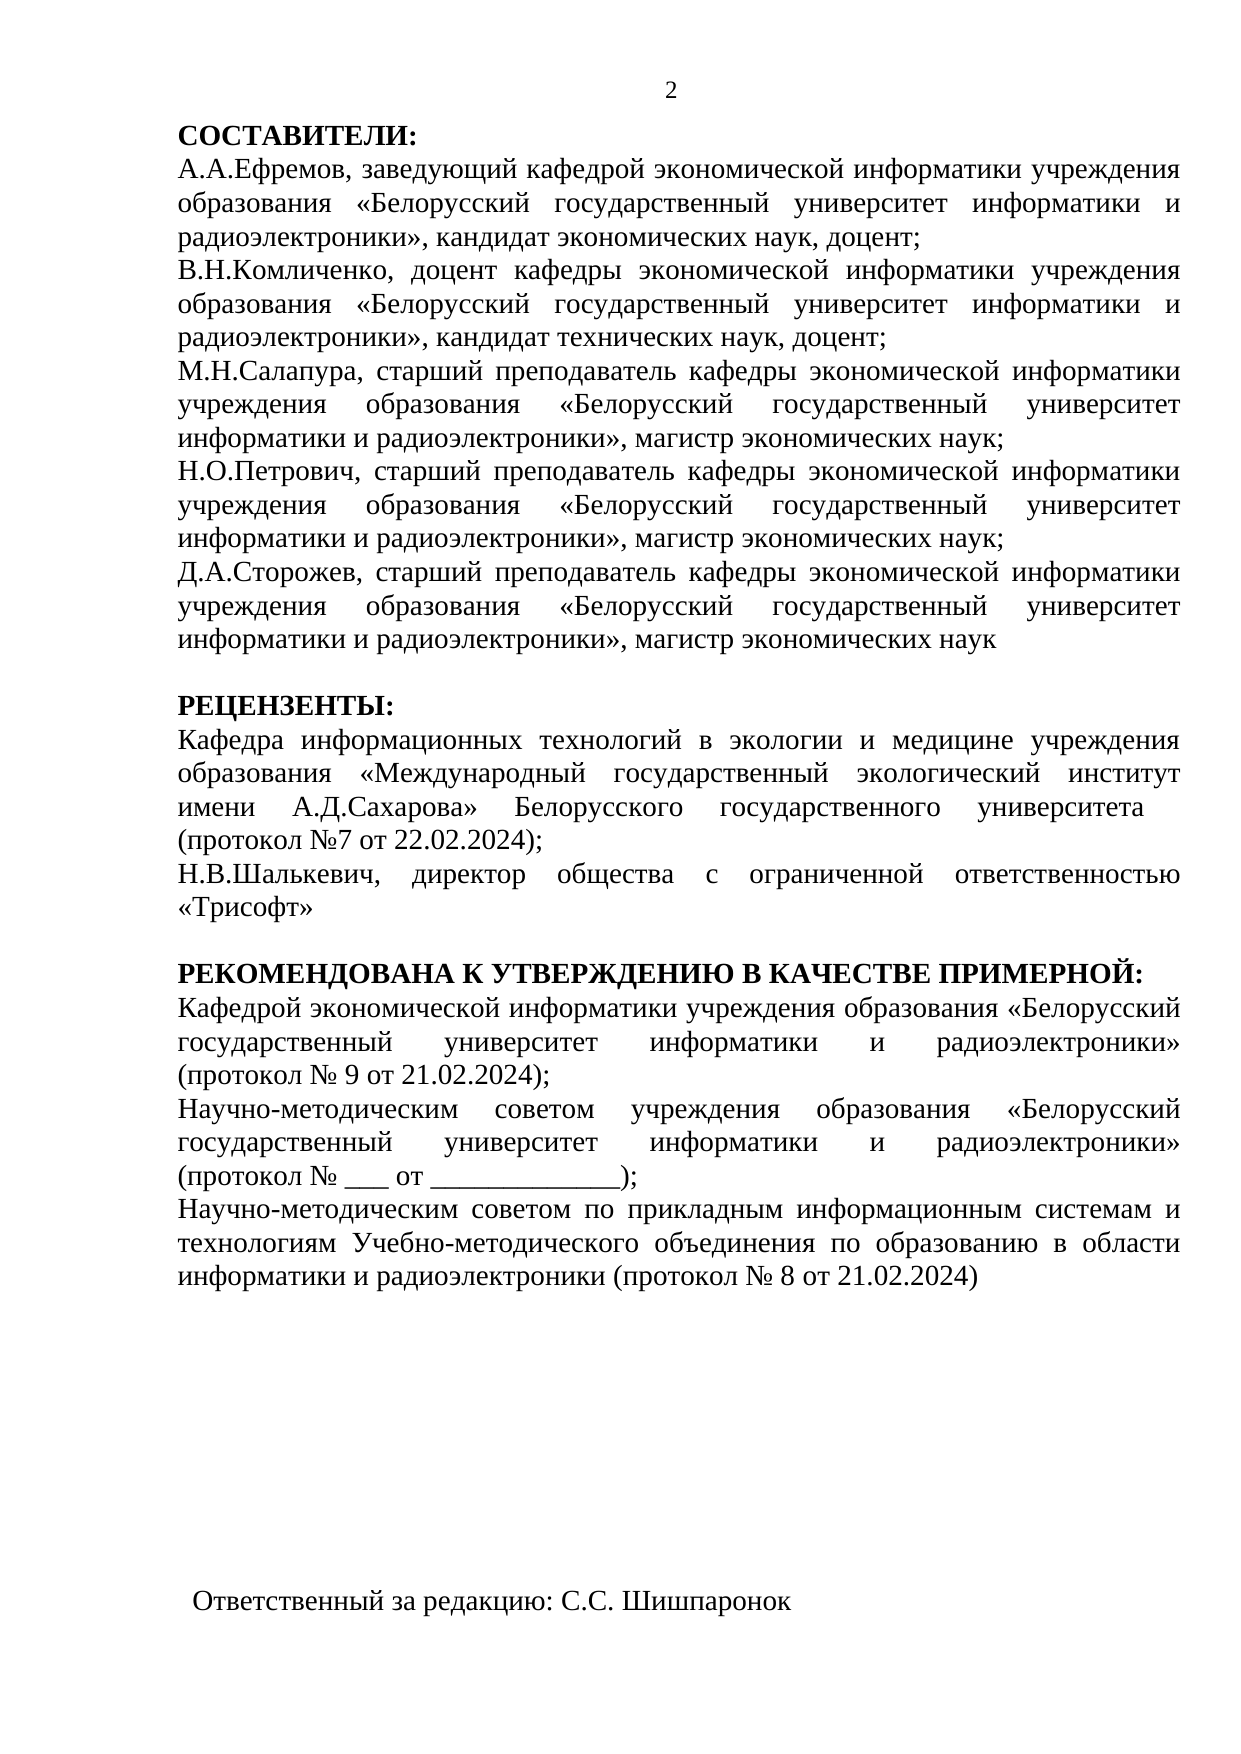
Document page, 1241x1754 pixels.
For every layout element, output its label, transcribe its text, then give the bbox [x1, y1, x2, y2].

text Кафедра информационных технологий в экологии и медицине учреждения образования «Международный государственный экологический институт имени А.Д.Сахарова» Белорусского государственного университета (протокол №7 от 22.02.2024); [177, 722, 1181, 856]
text Составители: [177, 118, 1181, 152]
text РЕКОМЕНДОВАНА К УТВЕРЖДЕНИЮ В КАЧЕСТВЕ ПРИМЕРНОЙ: [177, 957, 1181, 990]
text Н.О.Петрович, старший преподаватель кафедры экономической информатики учреждения образования «Белорусский государственный университет информатики и радиоэлектроники», магистр экономических наук; [177, 453, 1181, 554]
text Научно-методическим советом по прикладным информационным системам и технологиям Учебно-методического объединения по образованию в области информатики и радиоэлектроники (протокол № 8 от 21.02.2024) [177, 1191, 1181, 1292]
text Научно-методическим советом учреждения образования «Белорусский государственный университет информатики и радиоэлектроники» (протокол № ___ от _____________); [177, 1091, 1181, 1191]
text Кафедрой экономической информатики учреждения образования «Белорусский государственный университет информатики и радиоэлектроники» (протокол № 9 от 21.02.2024); [177, 990, 1181, 1091]
text А.А.Ефремов, заведующий кафедрой экономической информатики учреждения образования «Белорусский государственный университет информатики и радиоэлектроники», кандидат экономических наук, доцент; [177, 152, 1181, 252]
text В.Н.Комличенко, доцент кафедры экономической информатики учреждения образования «Белорусский государственный университет информатики и радиоэлектроники», кандидат технических наук, доцент; [177, 252, 1181, 353]
text Рецензенты: [177, 688, 1181, 722]
text М.Н.Салапура, старший преподаватель кафедры экономической информатики учреждения образования «Белорусский государственный университет информатики и радиоэлектроники», магистр экономических наук; [177, 353, 1181, 453]
text Н.В.Шалькевич, директор общества с ограниченной ответственностью «Трисофт» [177, 856, 1181, 923]
text Д.А.Сторожев, старший преподаватель кафедры экономической информатики учреждения образования «Белорусский государственный университет информатики и радиоэлектроники», магистр экономических наук [177, 554, 1181, 655]
